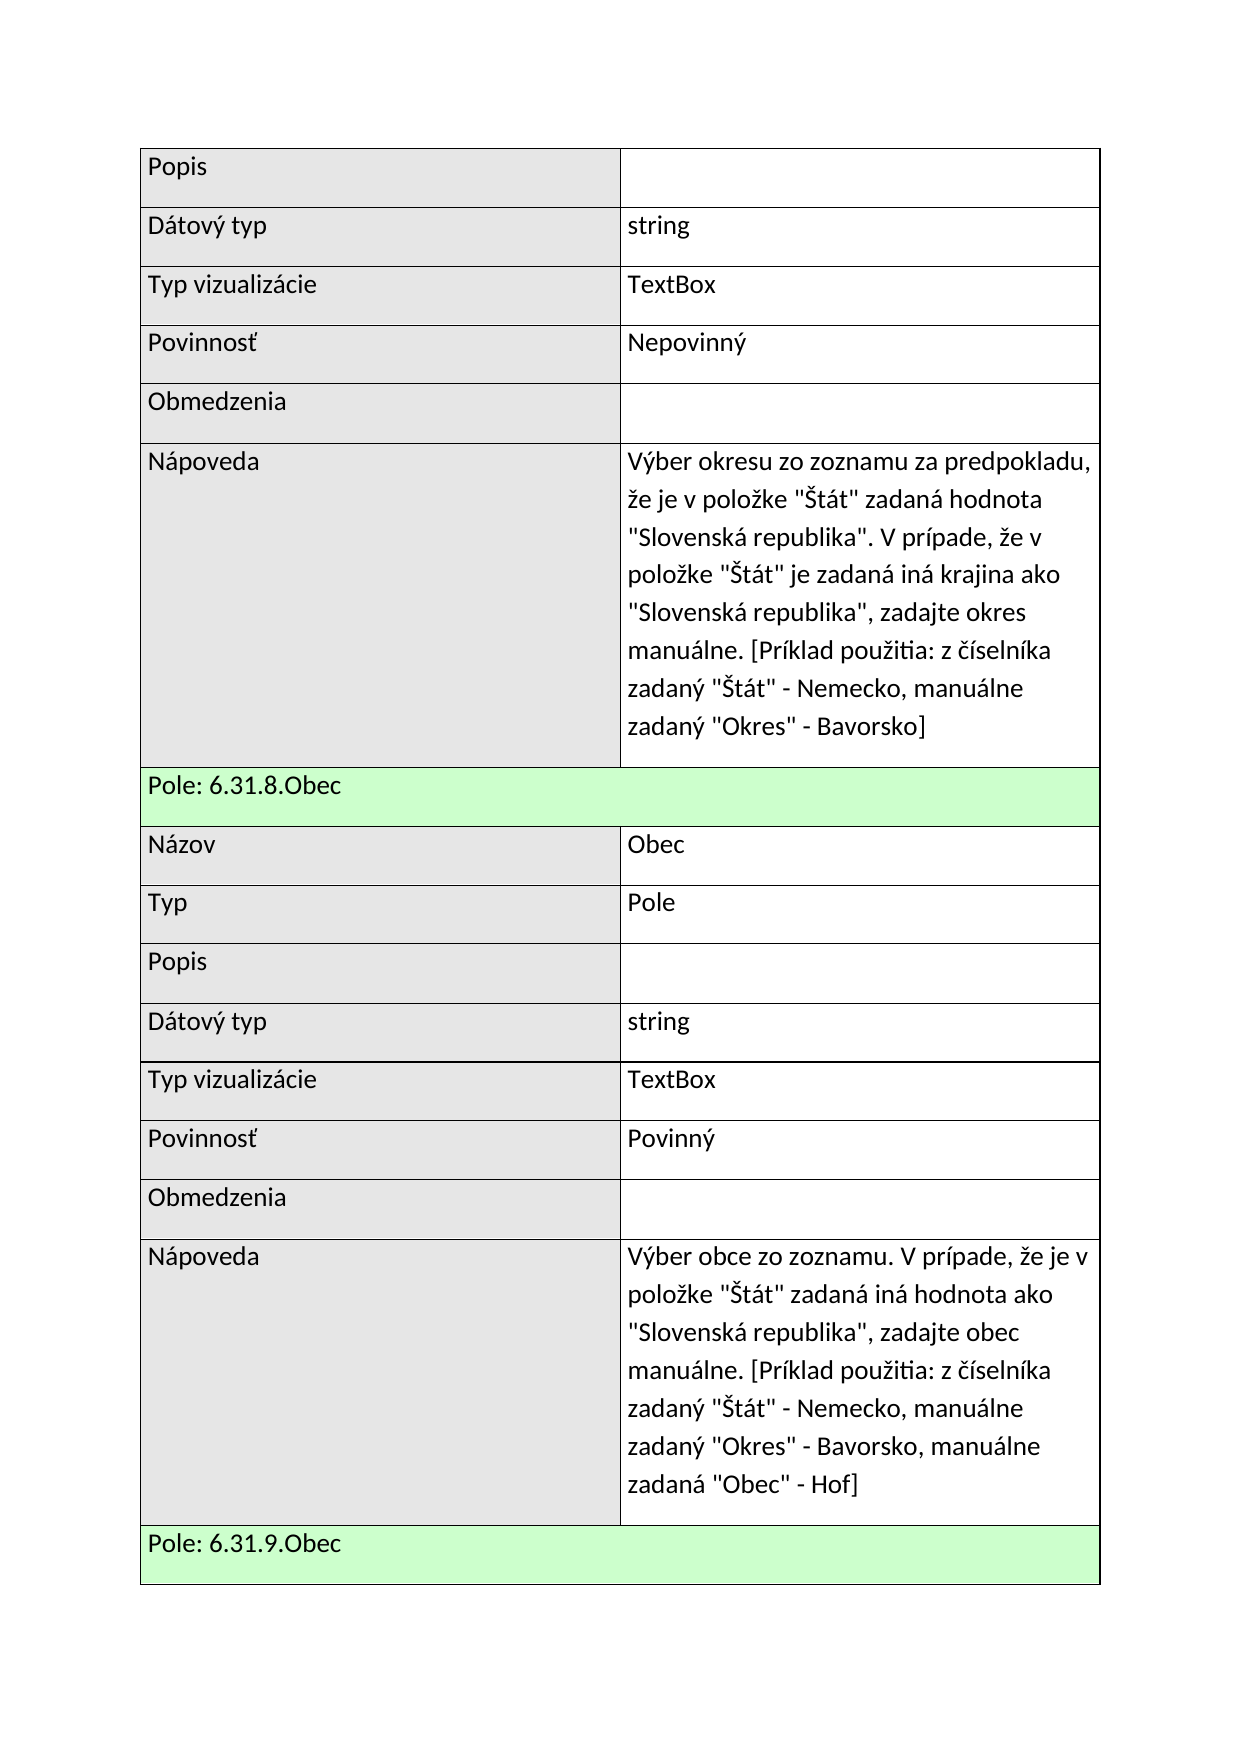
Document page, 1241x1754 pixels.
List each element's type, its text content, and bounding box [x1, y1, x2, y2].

table_cell Obmedzenia [141, 1180, 620, 1238]
table_cell Popis [141, 944, 620, 1003]
table_cell Obmedzenia [141, 384, 620, 443]
table_cell [621, 1180, 1099, 1238]
table_cell Povinný [621, 1121, 1099, 1179]
table_cell Typ vizualizácie [141, 1063, 620, 1120]
table_cell Typ [141, 886, 620, 943]
table_cell TextBox [621, 267, 1099, 324]
table_cell Dátový typ [141, 1004, 620, 1061]
table_cell Nápoveda [141, 1240, 620, 1525]
table_cell Typ vizualizácie [141, 267, 620, 324]
table_cell Výber okresu zo zoznamu za predpokladu, že je v položke "Štát" zadaná hodnota "Slovenská republika". V prípade, že v položke "Štát" je zadaná iná krajina ako "Slovenská republika", zadajte okres manuálne. [Príklad použitia: z číselníka zadaný "Štát" - Nemecko, manuálne zadaný "Okres" - Bavorsko] [621, 444, 1099, 767]
table_cell Nepovinný [621, 326, 1099, 383]
table_cell Obec [621, 827, 1099, 884]
table_cell string [621, 1004, 1099, 1061]
table_cell Povinnosť [141, 326, 620, 383]
table_cell [621, 384, 1099, 443]
table_cell Nápoveda [141, 444, 620, 767]
table_cell [621, 944, 1099, 1003]
table_cell Popis [141, 149, 620, 207]
table_cell Výber obce zo zoznamu. V prípade, že je v položke "Štát" zadaná iná hodnota ako "Slovenská republika", zadajte obec manuálne. [Príklad použitia: z číselníka zadaný "Štát" - Nemecko, manuálne zadaný "Okres" - Bavorsko, manuálne zadaná "Obec" - Hof] [621, 1240, 1099, 1525]
table_cell Povinnosť [141, 1121, 620, 1179]
table_cell TextBox [621, 1063, 1099, 1120]
table_cell Pole [621, 886, 1099, 943]
table_cell [621, 149, 1099, 207]
table_cell Dátový typ [141, 208, 620, 266]
table_cell string [621, 208, 1099, 266]
table_cell Pole: 6.31.8.Obec [141, 768, 1099, 826]
table_cell Názov [141, 827, 620, 884]
table_cell Pole: 6.31.9.Obec [141, 1526, 1099, 1583]
